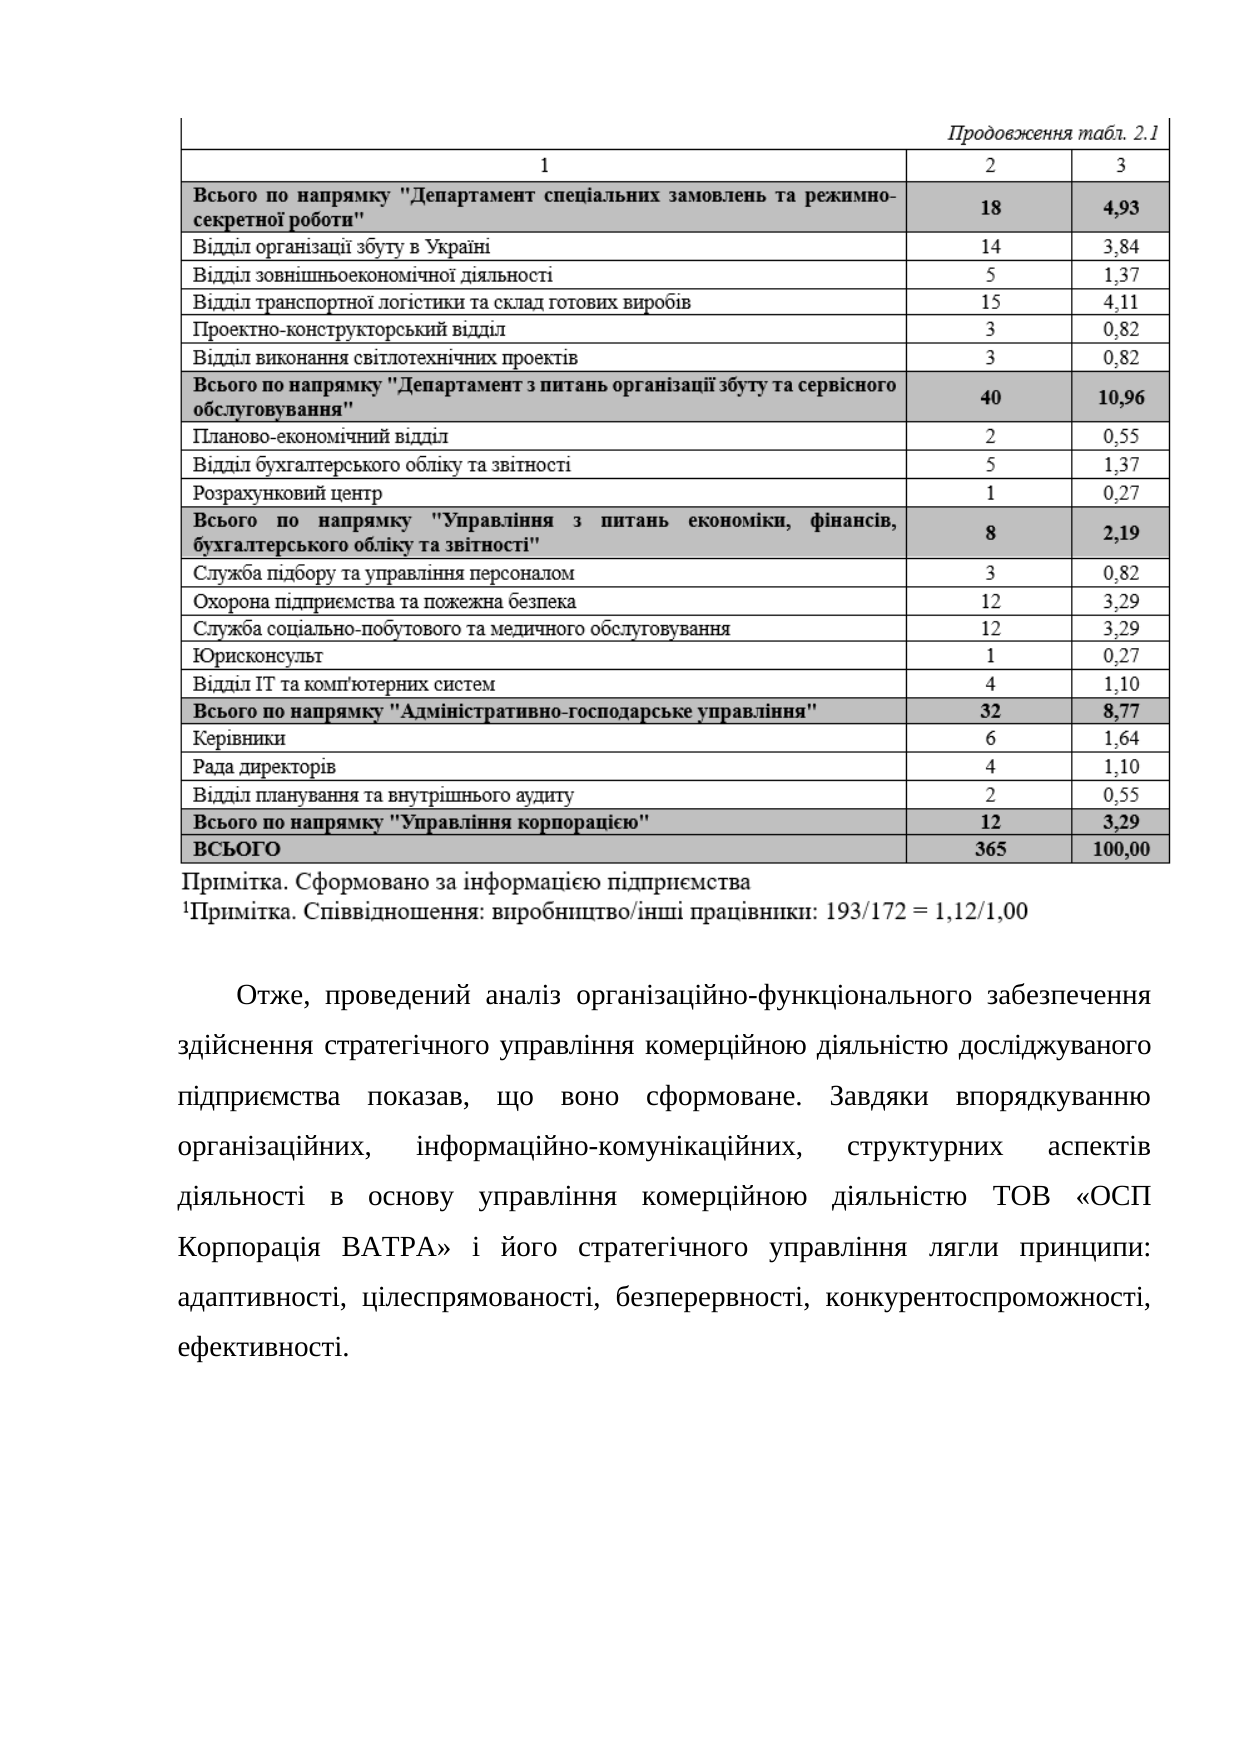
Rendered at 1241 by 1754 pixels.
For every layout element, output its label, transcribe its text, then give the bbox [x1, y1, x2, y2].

picture [177, 118, 1174, 927]
text Отже, проведений аналіз організаційно-функціонального забезпечення здійснення стратегічного управління комерційною діяльністю досліджуваного підприємства показав, що воно сформоване. Завдяки впорядкуванню організаційних, інформаційно-комунікаційних, структурних аспектів діяльності в основу управління комерційною діяльністю ТОВ «ОСП Корпорація ВАТРА» і його стратегічного управління лягли принципи: адаптивності, цілеспрямованості, безперервності, конкурентоспроможності, ефективності. [177, 977, 1152, 1363]
